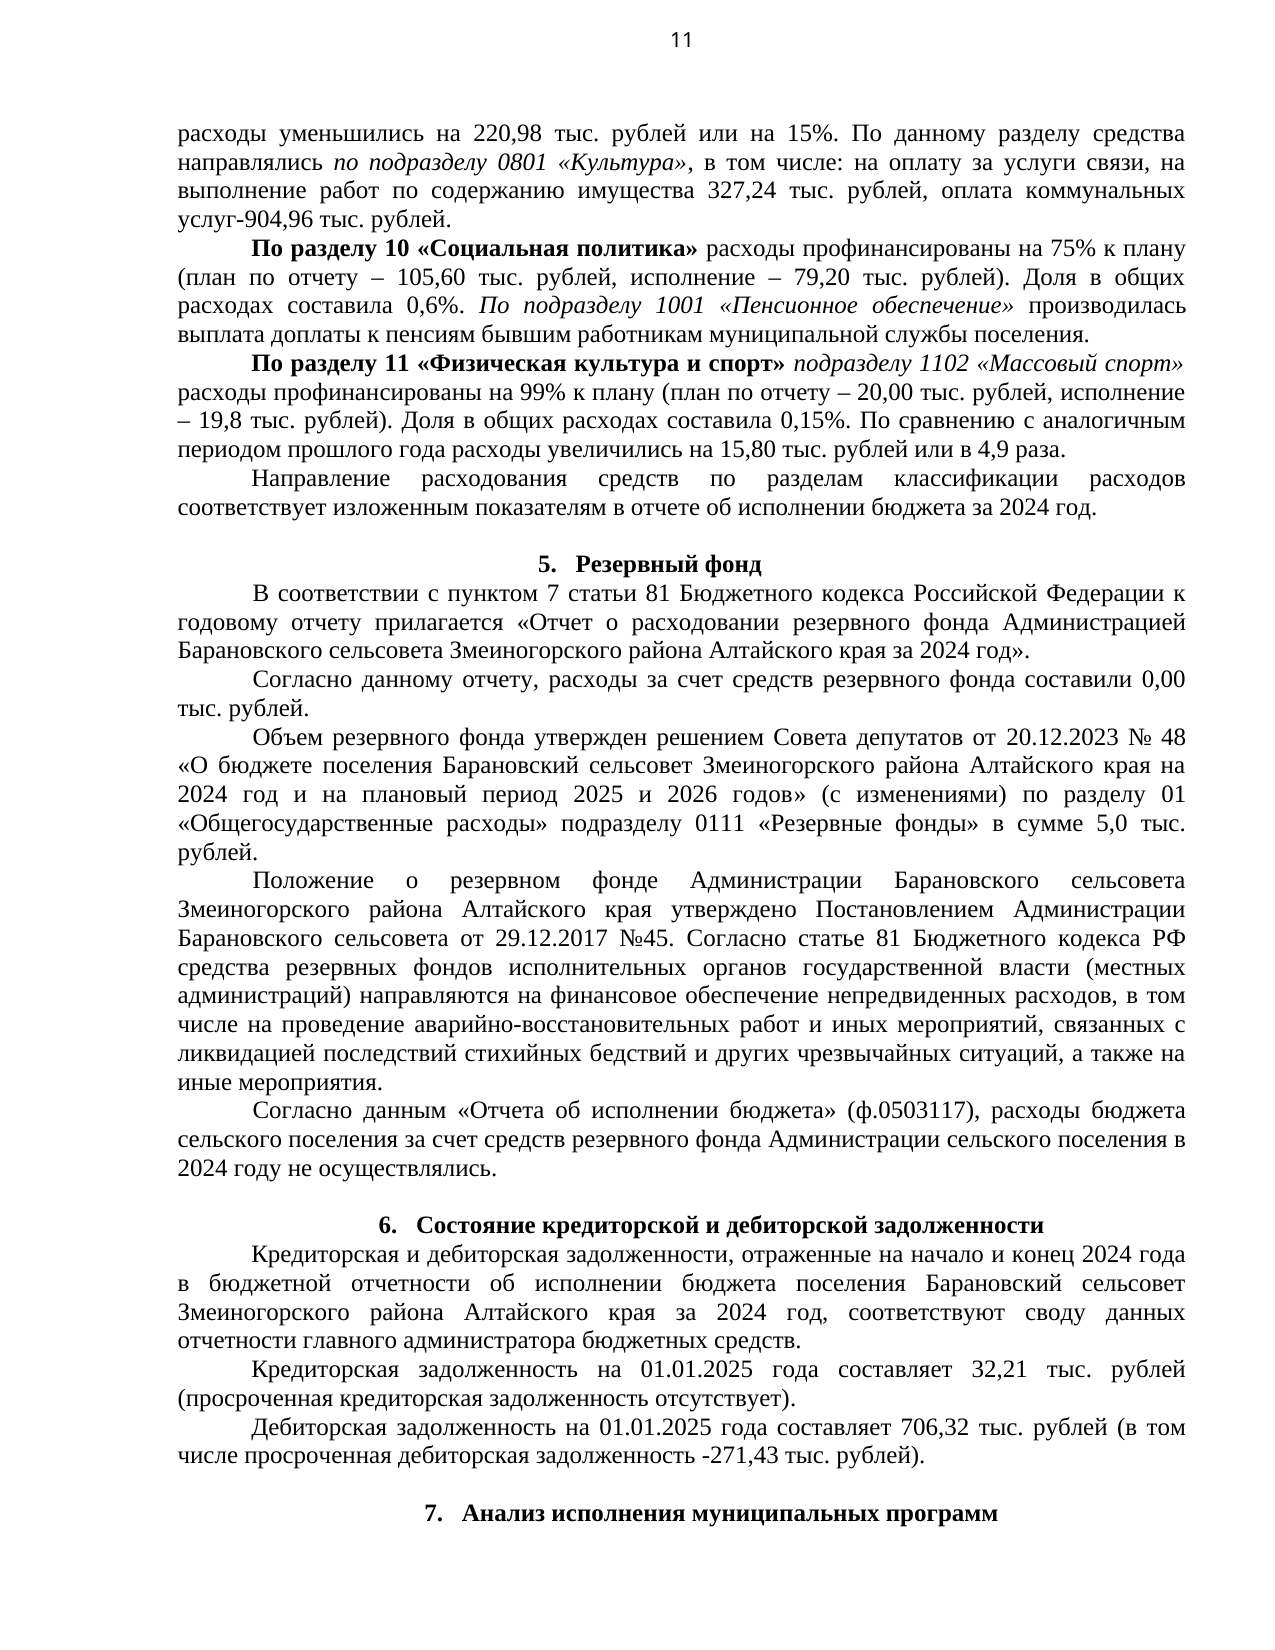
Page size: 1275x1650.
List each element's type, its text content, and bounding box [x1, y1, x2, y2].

text Согласно данному отчету, расходы за счет средств резервного фонда составили 0,00 тыс. рублей. [177, 664, 1186, 722]
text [177, 118, 1186, 233]
text Положение о резервном фонде Администрации Барановского сельсовета Змеиногорского района Алтайского края утверждено Постановлением Администрации Барановского сельсовета от 29.12.2017 №45. Согласно статье 81 Бюджетного кодекса РФ средства резервных фондов исполнительных органов государственной власти (местных администраций) направляются на финансовое обеспечение непредвиденных расходов, в том числе на проведение аварийно-восстановительных работ и иных мероприятий, связанных с ликвидацией последствий стихийных бедствий и других чрезвычайных ситуаций, а также на иные мероприятия. [177, 866, 1186, 1096]
text По разделу 10 «Социальная политика» расходы профинансированы на 75% к плану (план по отчету – 105,60 тыс. рублей, исполнение – 79,20 тыс. рублей). Доля в общих расходах составила 0,6%. По подразделу 1001 «Пенсионное обеспечение» производилась выплата доплаты к пенсиям бывшим работникам муниципальной службы поселения. [177, 233, 1186, 348]
list Анализ исполнения муниципальных программ [236, 1498, 1186, 1527]
text Согласно данным «Отчета об исполнении бюджета» (ф.0503117), расходы бюджета сельского поселения за счет средств резервного фонда Администрации сельского поселения в 2024 году не осуществлялись. [177, 1096, 1186, 1182]
text Кредиторская задолженность на 01.01.2025 года составляет 32,21 тыс. рублей (просроченная кредиторская задолженность отсутствует). [177, 1354, 1186, 1412]
text Объем резервного фонда утвержден решением Совета депутатов от 20.12.2023 № 48 «О бюджете поселения Барановский сельсовет Змеиногорского района Алтайского края на 2024 год и на плановый период 2025 и 2026 годов» (с изменениями) по разделу 01 «Общегосударственные расходы» подразделу 0111 «Резервные фонды» в сумме 5,0 тыс. рублей. [177, 722, 1186, 866]
text Кредиторская и дебиторская задолженности, отраженные на начало и конец 2024 года в бюджетной отчетности об исполнении бюджета поселения Барановский сельсовет Змеиногорского района Алтайского края за 2024 год, соответствуют своду данных отчетности главного администратора бюджетных средств. [177, 1239, 1186, 1354]
text Дебиторская задолженность на 01.01.2025 года составляет 706,32 тыс. рублей (в том числе просроченная дебиторская задолженность -271,43 тыс. рублей). [177, 1412, 1186, 1469]
list Состояние кредиторской и дебиторской задолженности [236, 1211, 1186, 1239]
list Резервный фонд [236, 549, 1063, 578]
text Направление расходования средств по разделам классификации расходов соответствует изложенным показателям в отчете об исполнении бюджета за 2024 год. [177, 463, 1186, 521]
text По разделу 11 «Физическая культура и спорт» подразделу 1102 «Массовый спорт» расходы профинансированы на 99% к плану (план по отчету – 20,00 тыс. рублей, исполнение – 19,8 тыс. рублей). Доля в общих расходах составила 0,15%. По сравнению с аналогичным периодом прошлого года расходы увеличились на 15,80 тыс. рублей или в 4,9 раза. [177, 348, 1186, 463]
text В соответствии с пунктом 7 статьи 81 Бюджетного кодекса Российской Федерации к годовому отчету прилагается «Отчет о расходовании резервного фонда Администрацией Барановского сельсовета Змеиногорского района Алтайского края за 2024 год». [177, 578, 1186, 664]
